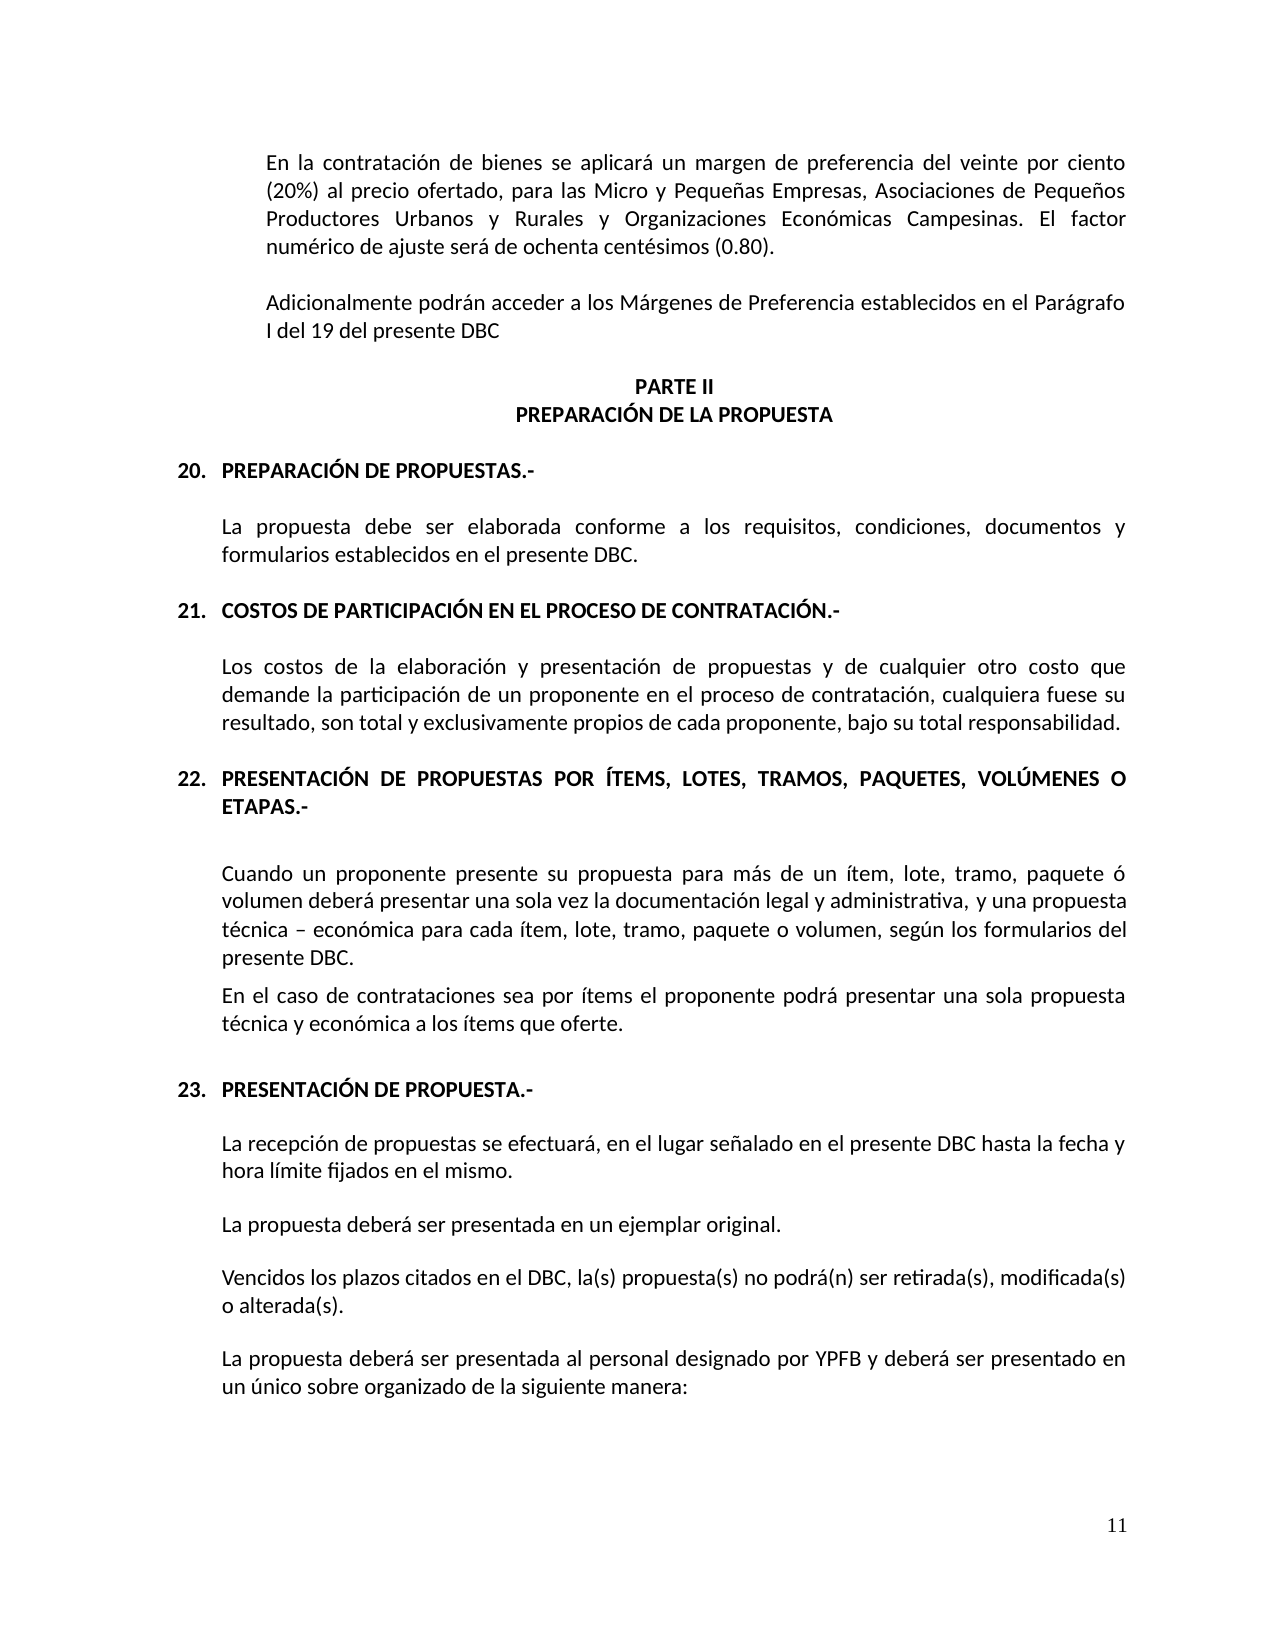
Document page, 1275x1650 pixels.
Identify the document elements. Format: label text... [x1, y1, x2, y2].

list COSTOS DE PARTICIPACIÓN EN EL PROCESO DE CONTRATACIÓN.- [177, 596, 1127, 624]
text La propuesta debe ser elaborada conforme a los requisitos, condiciones, documentos y formularios establecidos en el presente DBC. [222, 512, 1127, 568]
text La propuesta deberá ser presentada en un ejemplar original. [222, 1210, 1127, 1238]
text La recepción de propuestas se efectuará, en el lugar señalado en el presente DBC hasta la fecha y hora límite fijados en el mismo. [222, 1129, 1127, 1185]
text Cuando un proponente presente su propuesta para más de un ítem, lote, tramo, paquete ó volumen deberá presentar una sola vez la documentación legal y administrativa, y una propuesta técnica – económica para cada ítem, lote, tramo, paquete o volumen, según los formularios del presente DBC. [222, 859, 1127, 971]
text Los costos de la elaboración y presentación de propuestas y de cualquier otro costo que demande la participación de un proponente en el proceso de contratación, cualquiera fuese su resultado, son total y exclusivamente propios de cada proponente, bajo su total responsabilidad. [222, 652, 1127, 736]
text Vencidos los plazos citados en el DBC, la(s) propuesta(s) no podrá(n) ser retirada(s), modificada(s) o alterada(s). [222, 1263, 1127, 1319]
text PARTE II [177, 372, 1127, 400]
list PRESENTACIÓN DE PROPUESTAS POR ÍTEMS, LOTES, TRAMOS, PAQUETES, VOLÚMENES O ETAPAS.- [177, 764, 1127, 820]
text En el caso de contrataciones sea por ítems el proponente podrá presentar una sola propuesta técnica y económica a los ítems que oferte. [222, 981, 1127, 1037]
text En la contratación de bienes se aplicará un margen de preferencia del veinte por ciento (20%) al precio ofertado, para las Micro y Pequeñas Empresas, Asociaciones de Pequeños Productores Urbanos y Rurales y Organizaciones Económicas Campesinas. El factor numérico de ajuste será de ochenta centésimos (0.80). [266, 148, 1127, 260]
text La propuesta deberá ser presentada al personal designado por YPFB y deberá ser presentado en un único sobre organizado de la siguiente manera: [222, 1344, 1127, 1400]
list PRESENTACIÓN DE PROPUESTA.- [177, 1076, 1127, 1104]
text PREPARACIÓN DE LA PROPUESTA [177, 400, 1127, 428]
list PREPARACIÓN DE PROPUESTAS.- [177, 456, 1127, 484]
text Adicionalmente podrán acceder a los Márgenes de Preferencia establecidos en el Parágrafo I del 19 del presente DBC [266, 288, 1127, 344]
